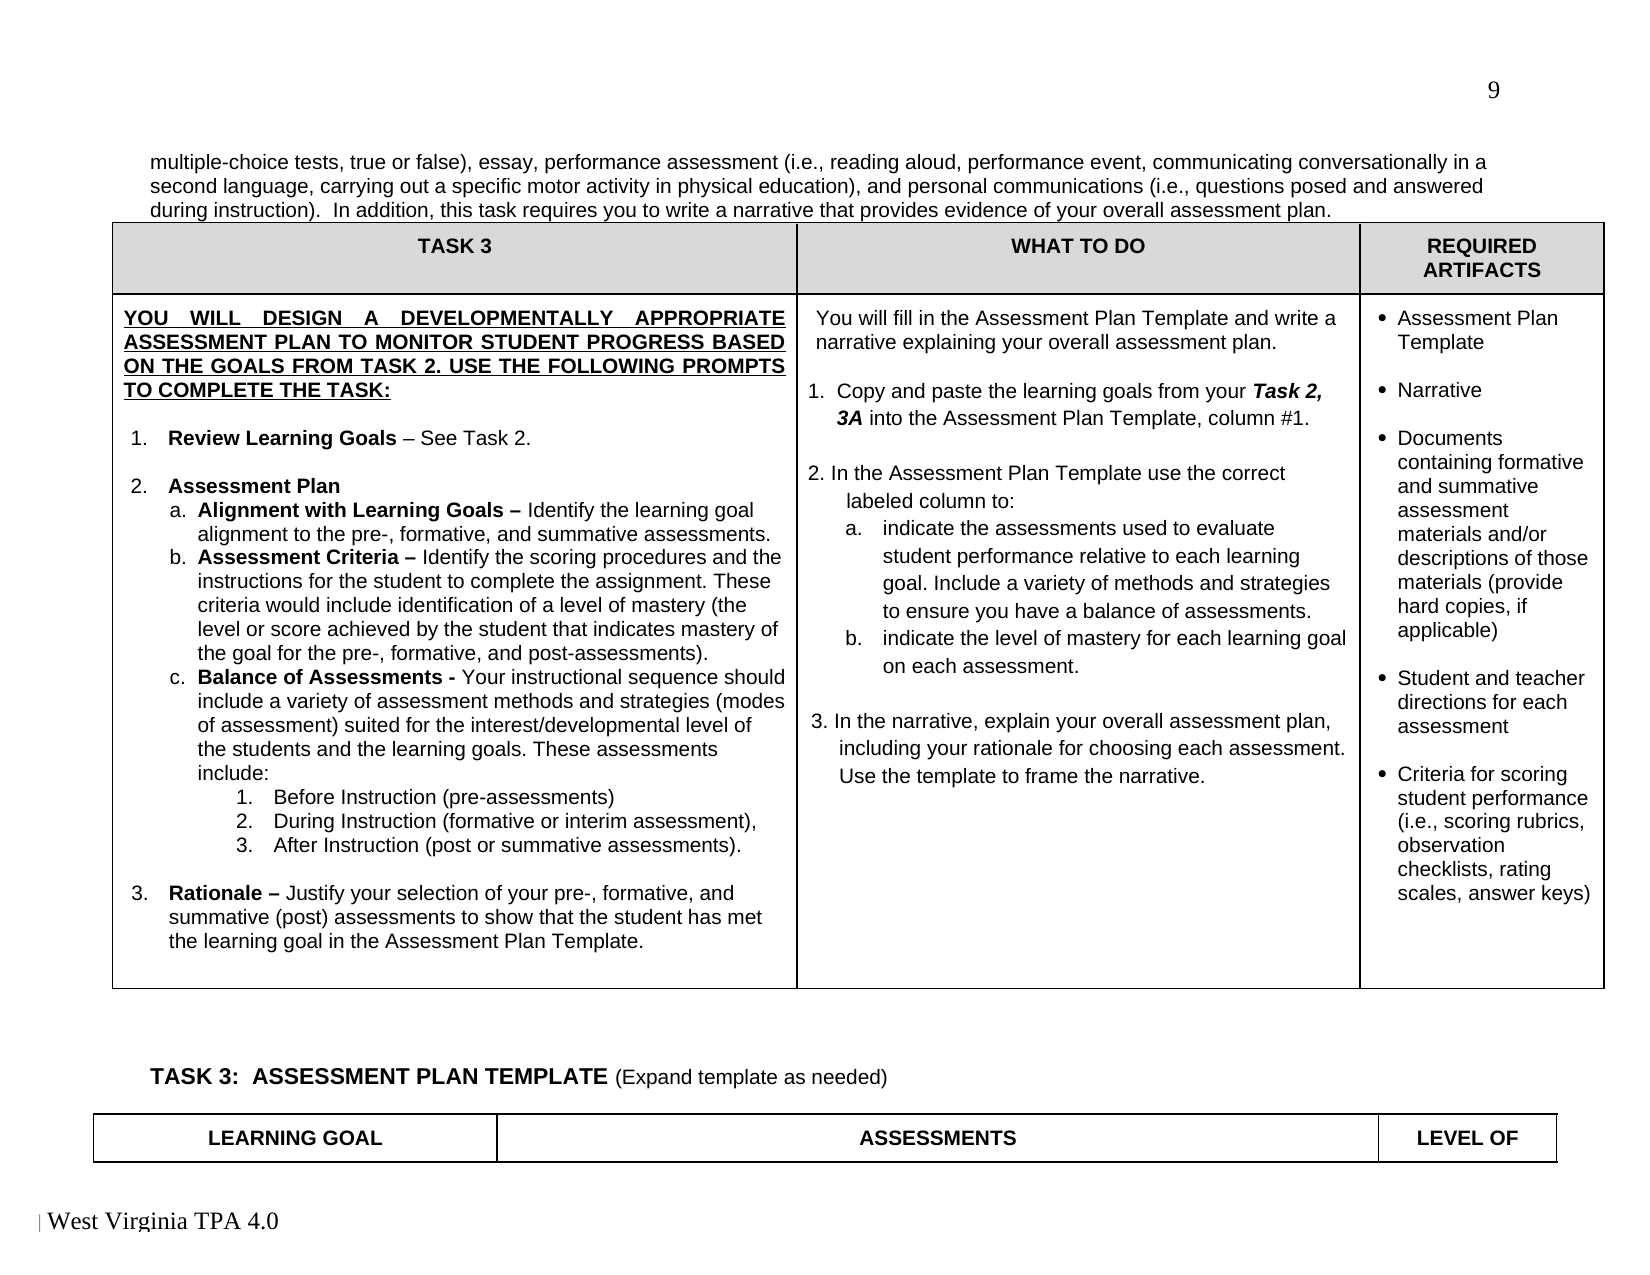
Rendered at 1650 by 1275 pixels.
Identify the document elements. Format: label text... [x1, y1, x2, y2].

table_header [498, 1115, 1378, 1161]
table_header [94, 1115, 496, 1161]
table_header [1379, 1115, 1556, 1161]
table_cell You will fill in the Assessment Plan Template and write a narrative explaining your overall assessment plan. 1. Copy and paste the learning goals from your Task 2, 3A into the Assessment Plan Template, column #1. 2. In the Assessment Plan Template use the correct labeled column to: indicate the assessments used to evaluate student performance relative to each learning goal. Include a variety of methods and strategies to ensure you have a balance of assessments. indicate the level of mastery for each learning goal on each assessment. 3. In the narrative, explain your overall assessment plan, including your rationale for choosing each assessment. Use the template to frame the narrative. [798, 295, 1359, 987]
table_cell YOU WILL DESIGN A DEVELOPMENTALLY APPROPRIATE ASSESSMENT PLAN TO MONITOR STUDENT PROGRESS BASED ON THE GOALS FROM TASK 2. USE THE FOLLOWING PROMPTS TO COMPLETE THE TASK: Review Learning Goals – See Task 2. Assessment Plan Alignment with Learning Goals – Identify the learning goal alignment to the pre-, formative, and summative assessments. Assessment Criteria – Identify the scoring procedures and the instructions for the student to complete the assignment. These criteria would include identification of a level of mastery (the level or score achieved by the student that indicates mastery of the goal for the pre-, formative, and post-assessments). Balance of Assessments - Your instructional sequence should include a variety of assessment methods and strategies (modes of assessment) suited for the interest/developmental level of the students and the learning goals. These assessments include: Before Instruction (pre-assessments) During Instruction (formative or interim assessment), After Instruction (post or summative assessments). Rationale – Justify your selection of your pre-, formative, and summative (post) assessments to show that the student has met the learning goal in the Assessment Plan Template. [113, 295, 796, 987]
table_header REQUIRED ARTIFACTS [1361, 223, 1603, 293]
table_header WHAT TO DO [798, 223, 1360, 293]
text TASK 3: ASSESSMENT PLAN TEMPLATE (Expand template as needed) [150, 1063, 1500, 1089]
table_cell Assessment Plan Template Narrative Documents containing formative and summative assessment materials and/or descriptions of those materials (provide hard copies, if applicable) Student and teacher directions for each assessment Criteria for scoring student performance (i.e., scoring rubrics, observation checklists, rating scales, answer keys) [1361, 295, 1603, 987]
table_header TASK 3 [113, 223, 797, 293]
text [150, 150, 1500, 222]
